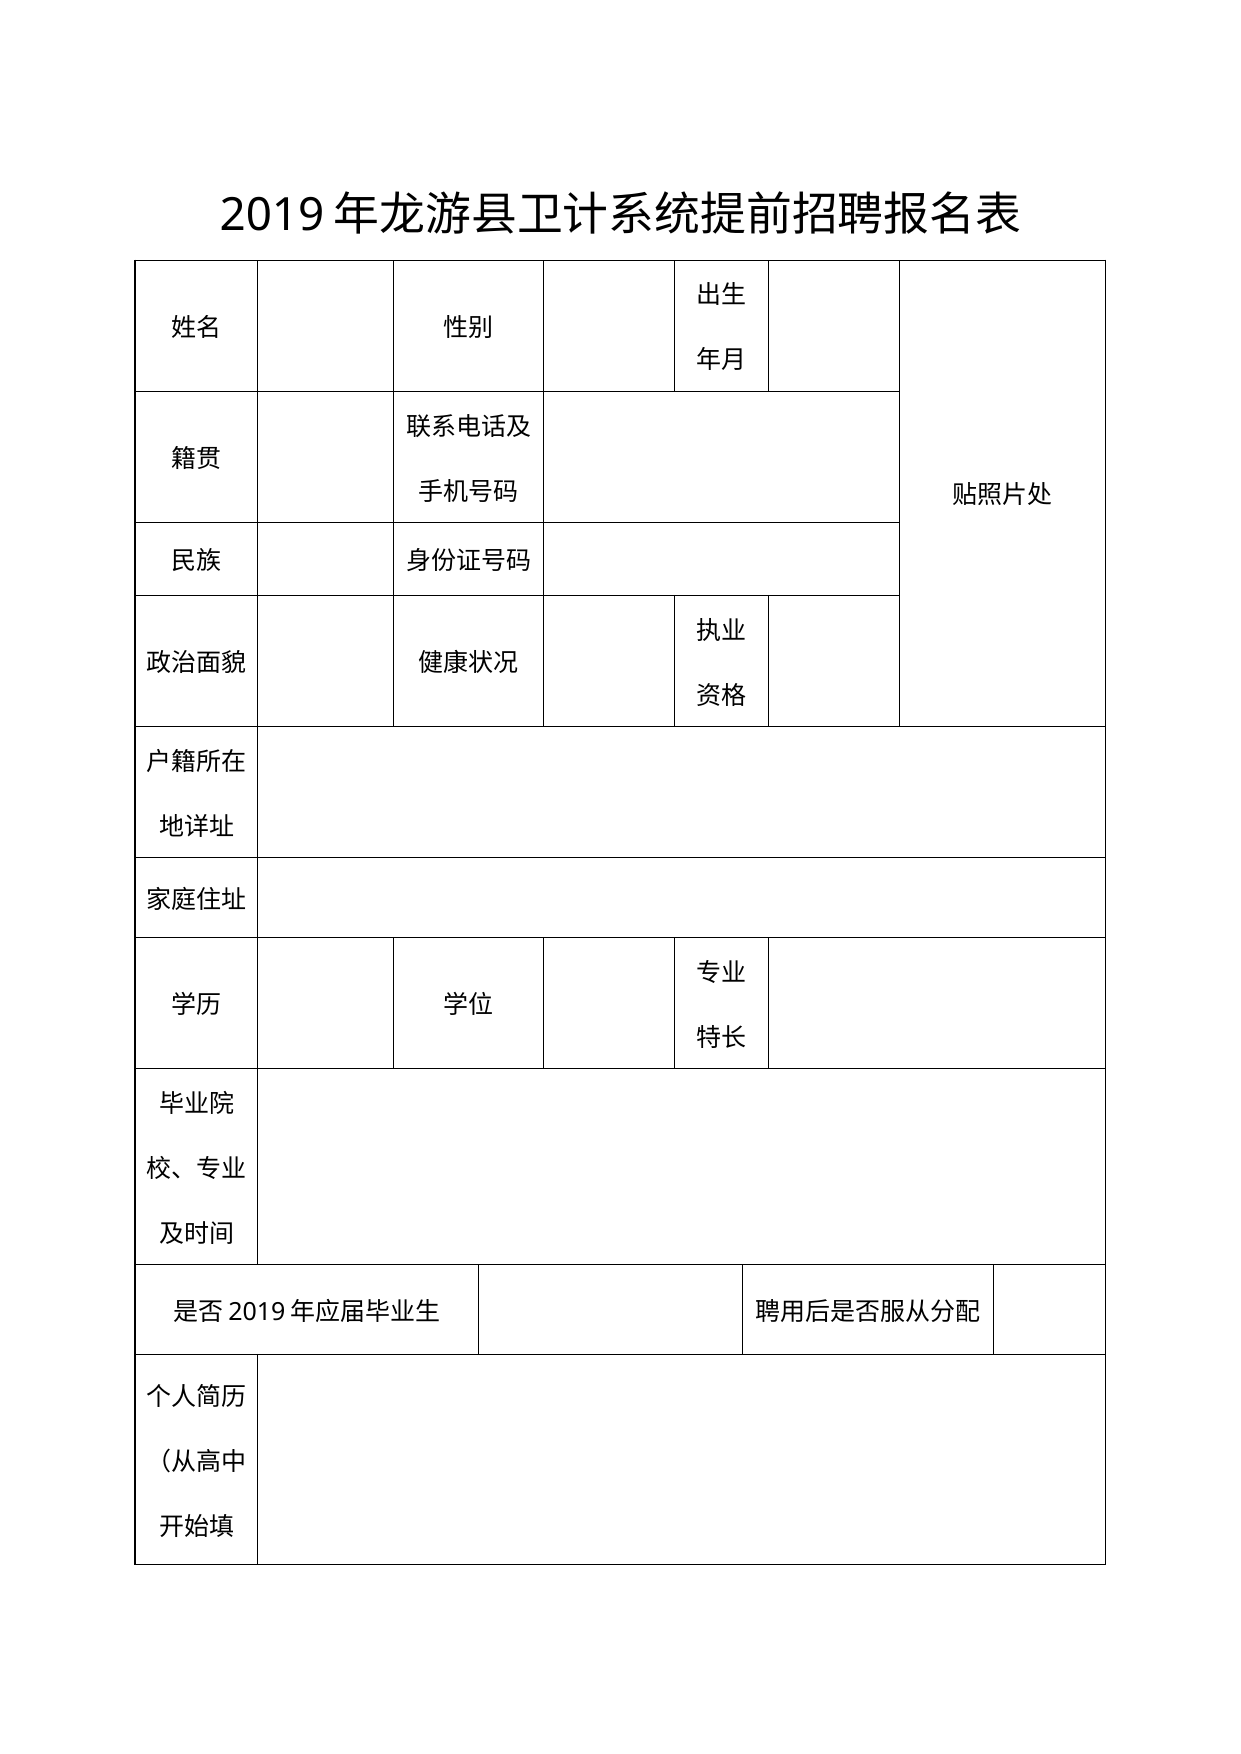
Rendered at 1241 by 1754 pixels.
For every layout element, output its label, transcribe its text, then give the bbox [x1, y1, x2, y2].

table_cell [258, 596, 393, 726]
table_cell [258, 523, 393, 595]
table_header 贴照片处 [900, 261, 1105, 726]
table_cell [769, 938, 1105, 1068]
table_cell [544, 392, 899, 522]
table_cell [479, 1265, 742, 1354]
table_cell 是否2019年应届毕业生 [136, 1265, 478, 1354]
table_cell 学历 [136, 938, 257, 1068]
table_cell [544, 523, 899, 595]
table_cell 户籍所在地详址 [136, 727, 257, 857]
table_header 出生年月 [675, 261, 768, 391]
table_cell [258, 1069, 1105, 1264]
table_cell [258, 858, 1105, 937]
table_cell 民族 [136, 523, 257, 595]
table_cell 联系电话及手机号码 [394, 392, 543, 522]
table_cell [544, 938, 674, 1068]
table_cell 毕业院校、专业及时间 [136, 1069, 257, 1264]
table_header 性别 [394, 261, 543, 391]
table_header [258, 261, 393, 391]
table_cell 家庭住址 [136, 858, 257, 937]
table_cell [258, 938, 393, 1068]
table_cell 专业特长 [675, 938, 768, 1068]
table_cell [258, 1355, 1105, 1564]
table_cell [544, 596, 674, 726]
table_cell 健康状况 [394, 596, 543, 726]
table_cell [994, 1265, 1105, 1354]
table_header [769, 261, 899, 391]
table_cell [258, 392, 393, 522]
table_cell 政治面貌 [136, 596, 257, 726]
table_header 姓名 [136, 261, 257, 391]
text 2019年龙游县卫计系统提前招聘报名表 [187, 162, 1053, 259]
table_cell [258, 727, 1105, 857]
table_cell 籍贯 [136, 392, 257, 522]
table_cell 聘用后是否服从分配 [743, 1265, 993, 1354]
table_cell 身份证号码 [394, 523, 543, 595]
table_cell 执业资格 [675, 596, 768, 726]
table_cell [769, 596, 899, 726]
table_cell 学位 [394, 938, 543, 1068]
table_header [544, 261, 674, 391]
table_cell 个人简历（从高中开始填写） [136, 1355, 257, 1564]
